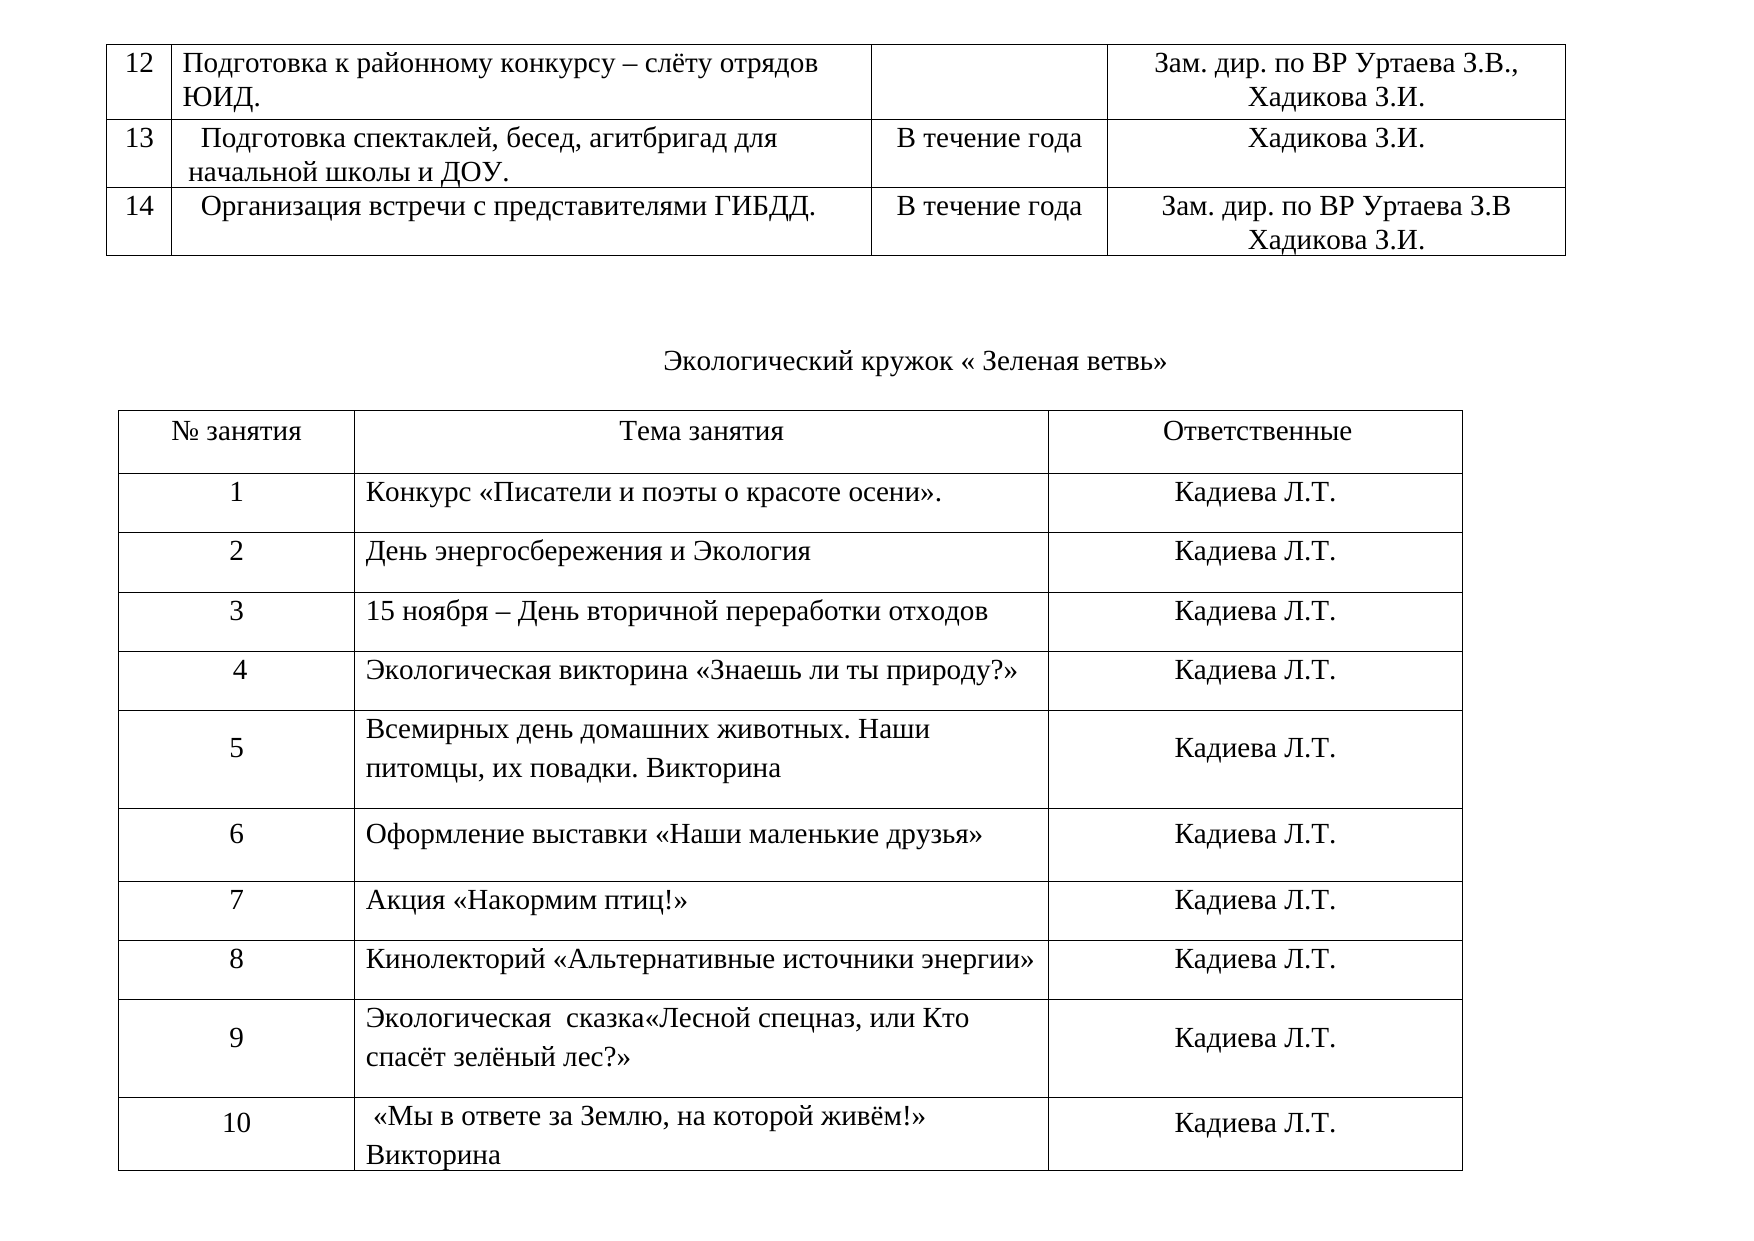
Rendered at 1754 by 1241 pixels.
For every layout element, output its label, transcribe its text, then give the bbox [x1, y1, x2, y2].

table_cell Организация встречи с представителями ГИБДД. [172, 188, 871, 255]
table_cell 2 [119, 533, 354, 592]
table_cell Кадиева Л.Т. [1049, 1098, 1462, 1170]
table_cell Конкурс «Писатели и поэты о красоте осени». [355, 474, 1048, 532]
table_cell 12 [107, 45, 171, 119]
table_cell [872, 45, 1107, 119]
table_cell Кадиева Л.Т. [1049, 882, 1462, 940]
table_cell Акция «Накормим птиц!» [355, 882, 1048, 940]
table_cell Подготовка к районному конкурсу – слёту отрядов ЮИД. [172, 45, 871, 119]
table_cell День энергосбережения и Экология [355, 533, 1048, 592]
table_cell 8 [119, 941, 354, 999]
table_cell Кадиева Л.Т. [1049, 1000, 1462, 1097]
table_cell Всемирных день домашних животных. Наши питомцы, их повадки. Викторина [355, 711, 1048, 808]
table_cell Хадикова З.И. [1108, 120, 1565, 187]
table_cell В течение года [872, 188, 1107, 255]
table_cell Кадиева Л.Т. [1049, 941, 1462, 999]
table_cell 9 [119, 1000, 354, 1097]
table_cell 14 [107, 188, 171, 255]
table_cell 10 [119, 1098, 354, 1170]
table_cell Экологическая викторина «Знаешь ли ты природу?» [355, 652, 1048, 710]
table_cell 6 [119, 809, 354, 881]
table_cell Кинолекторий «Альтернативные источники энергии» [355, 941, 1048, 999]
table_cell Экологическая сказка«Лесной спецназ, или Кто спасёт зелёный лес?» [355, 1000, 1048, 1097]
table_header Ответственные [1049, 411, 1462, 473]
text Экологический кружок « Зеленая ветвь» [118, 343, 1713, 377]
table_header Тема занятия [355, 411, 1048, 473]
table_cell 15 ноября – День вторичной переработки отходов [355, 593, 1048, 651]
table_cell 5 [119, 711, 354, 808]
table_cell Кадиева Л.Т. [1049, 809, 1462, 881]
table_cell Зам. дир. по ВР Уртаева З.В., Хадикова З.И. [1108, 45, 1565, 119]
table_header № занятия [119, 411, 354, 473]
table_cell Кадиева Л.Т. [1049, 711, 1462, 808]
table_cell Кадиева Л.Т. [1049, 652, 1462, 710]
table_cell 3 [119, 593, 354, 651]
table_cell В течение года [872, 120, 1107, 187]
table_cell Подготовка спектаклей, бесед, агитбригад для начальной школы и ДОУ. [172, 120, 871, 187]
table_cell Кадиева Л.Т. [1049, 593, 1462, 651]
table_cell 13 [107, 120, 171, 187]
table_cell Кадиева Л.Т. [1049, 533, 1462, 592]
table_cell 4 [119, 652, 354, 710]
table_cell «Мы в ответе за Землю, на которой живём!» Викторина [355, 1098, 1048, 1170]
table_cell Кадиева Л.Т. [1049, 474, 1462, 532]
table_cell 7 [119, 882, 354, 940]
table_cell 1 [119, 474, 354, 532]
table_cell Оформление выставки «Наши маленькие друзья» [355, 809, 1048, 881]
table_cell Зам. дир. по ВР Уртаева З.В Хадикова З.И. [1108, 188, 1565, 255]
